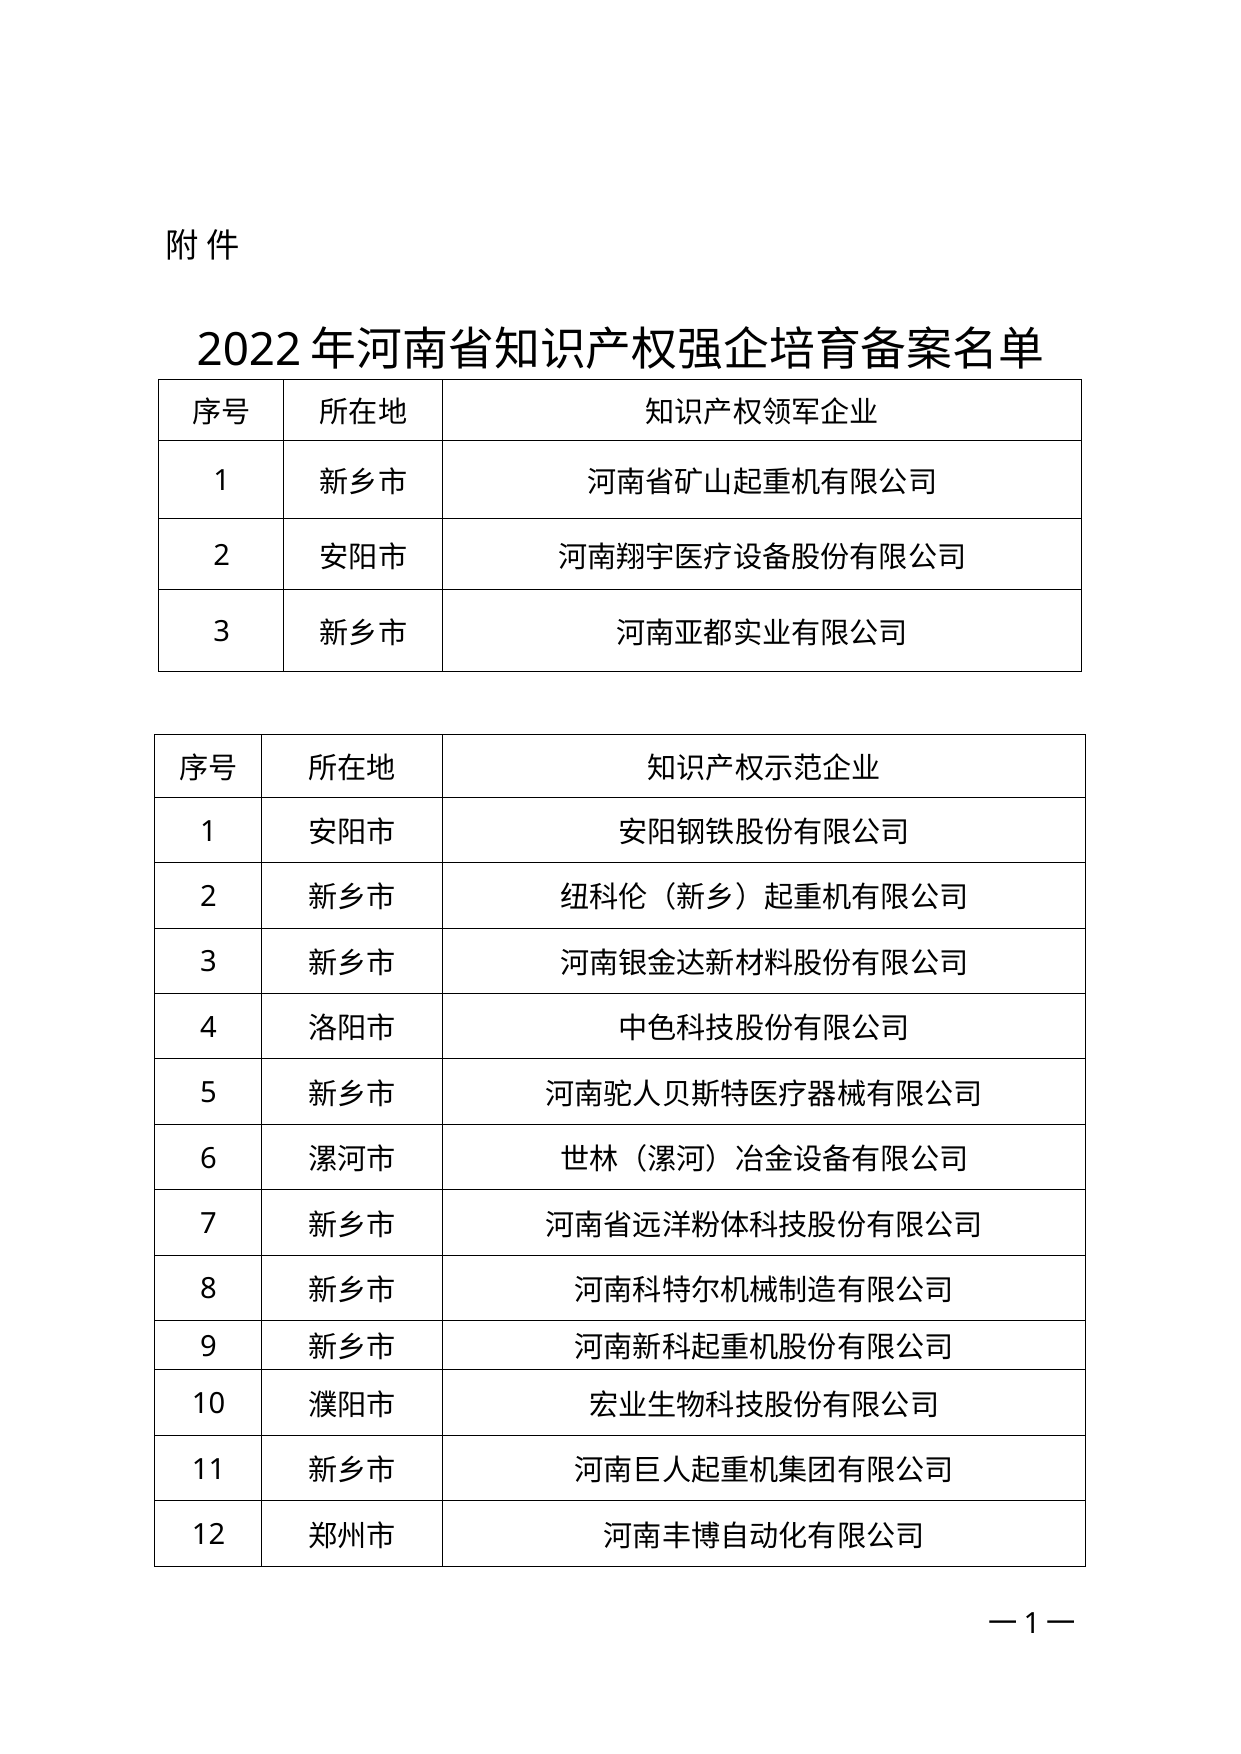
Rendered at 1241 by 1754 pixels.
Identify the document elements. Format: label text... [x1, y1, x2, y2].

table_cell 河南驼人贝斯特医疗器械有限公司 [443, 1059, 1085, 1124]
table_header 序号 [155, 735, 261, 797]
table_cell 新乡市 [262, 1256, 442, 1320]
table_cell 郑州市 [262, 1501, 442, 1566]
table_cell 新乡市 [262, 863, 442, 927]
table_cell 新乡市 [262, 1059, 442, 1124]
table_cell 河南省矿山起重机有限公司 [443, 441, 1081, 518]
table_cell 新乡市 [262, 1190, 442, 1254]
table_header 所在地 [284, 380, 442, 440]
table_cell 8 [155, 1256, 261, 1320]
table_cell 11 [155, 1436, 261, 1500]
table_cell 河南科特尔机械制造有限公司 [443, 1256, 1085, 1320]
table_cell 1 [155, 798, 261, 862]
table_cell 新乡市 [284, 590, 442, 671]
table_cell 新乡市 [262, 1321, 442, 1369]
table_cell 3 [159, 590, 283, 671]
table_cell 纽科伦（新乡）起重机有限公司 [443, 863, 1085, 927]
table_header 知识产权示范企业 [443, 735, 1085, 797]
table_cell 安阳钢铁股份有限公司 [443, 798, 1085, 862]
table_cell 宏业生物科技股份有限公司 [443, 1370, 1085, 1435]
table_cell 河南亚都实业有限公司 [443, 590, 1081, 671]
table_header 序号 [159, 380, 283, 440]
table_cell 12 [155, 1501, 261, 1566]
table_cell 河南丰博自动化有限公司 [443, 1501, 1085, 1566]
table_cell 世林（漯河）冶金设备有限公司 [443, 1125, 1085, 1189]
table_cell 洛阳市 [262, 994, 442, 1058]
table_cell 9 [155, 1321, 261, 1369]
table_cell 河南巨人起重机集团有限公司 [443, 1436, 1085, 1500]
table_cell 2 [159, 519, 283, 589]
table_cell 4 [155, 994, 261, 1058]
table_cell 1 [159, 441, 283, 518]
table_cell 新乡市 [284, 441, 442, 518]
table_cell 安阳市 [284, 519, 442, 589]
table_cell 新乡市 [262, 1436, 442, 1500]
table_cell 3 [155, 929, 261, 993]
table_cell 河南新科起重机股份有限公司 [443, 1321, 1085, 1369]
table_cell 6 [155, 1125, 261, 1189]
text 2022年河南省知识产权强企培育备案名单 [165, 312, 1075, 379]
table_cell 7 [155, 1190, 261, 1254]
table_cell 2 [155, 863, 261, 927]
table_cell 河南翔宇医疗设备股份有限公司 [443, 519, 1081, 589]
table_header 所在地 [262, 735, 442, 797]
table_cell 中色科技股份有限公司 [443, 994, 1085, 1058]
table_cell 安阳市 [262, 798, 442, 862]
table_cell 漯河市 [262, 1125, 442, 1189]
table_cell 新乡市 [262, 929, 442, 993]
text 附 件 [165, 218, 1075, 267]
table_cell 10 [155, 1370, 261, 1435]
table_cell 河南银金达新材料股份有限公司 [443, 929, 1085, 993]
table_cell 濮阳市 [262, 1370, 442, 1435]
table_cell 5 [155, 1059, 261, 1124]
table_cell 河南省远洋粉体科技股份有限公司 [443, 1190, 1085, 1254]
table_header 知识产权领军企业 [443, 380, 1081, 440]
